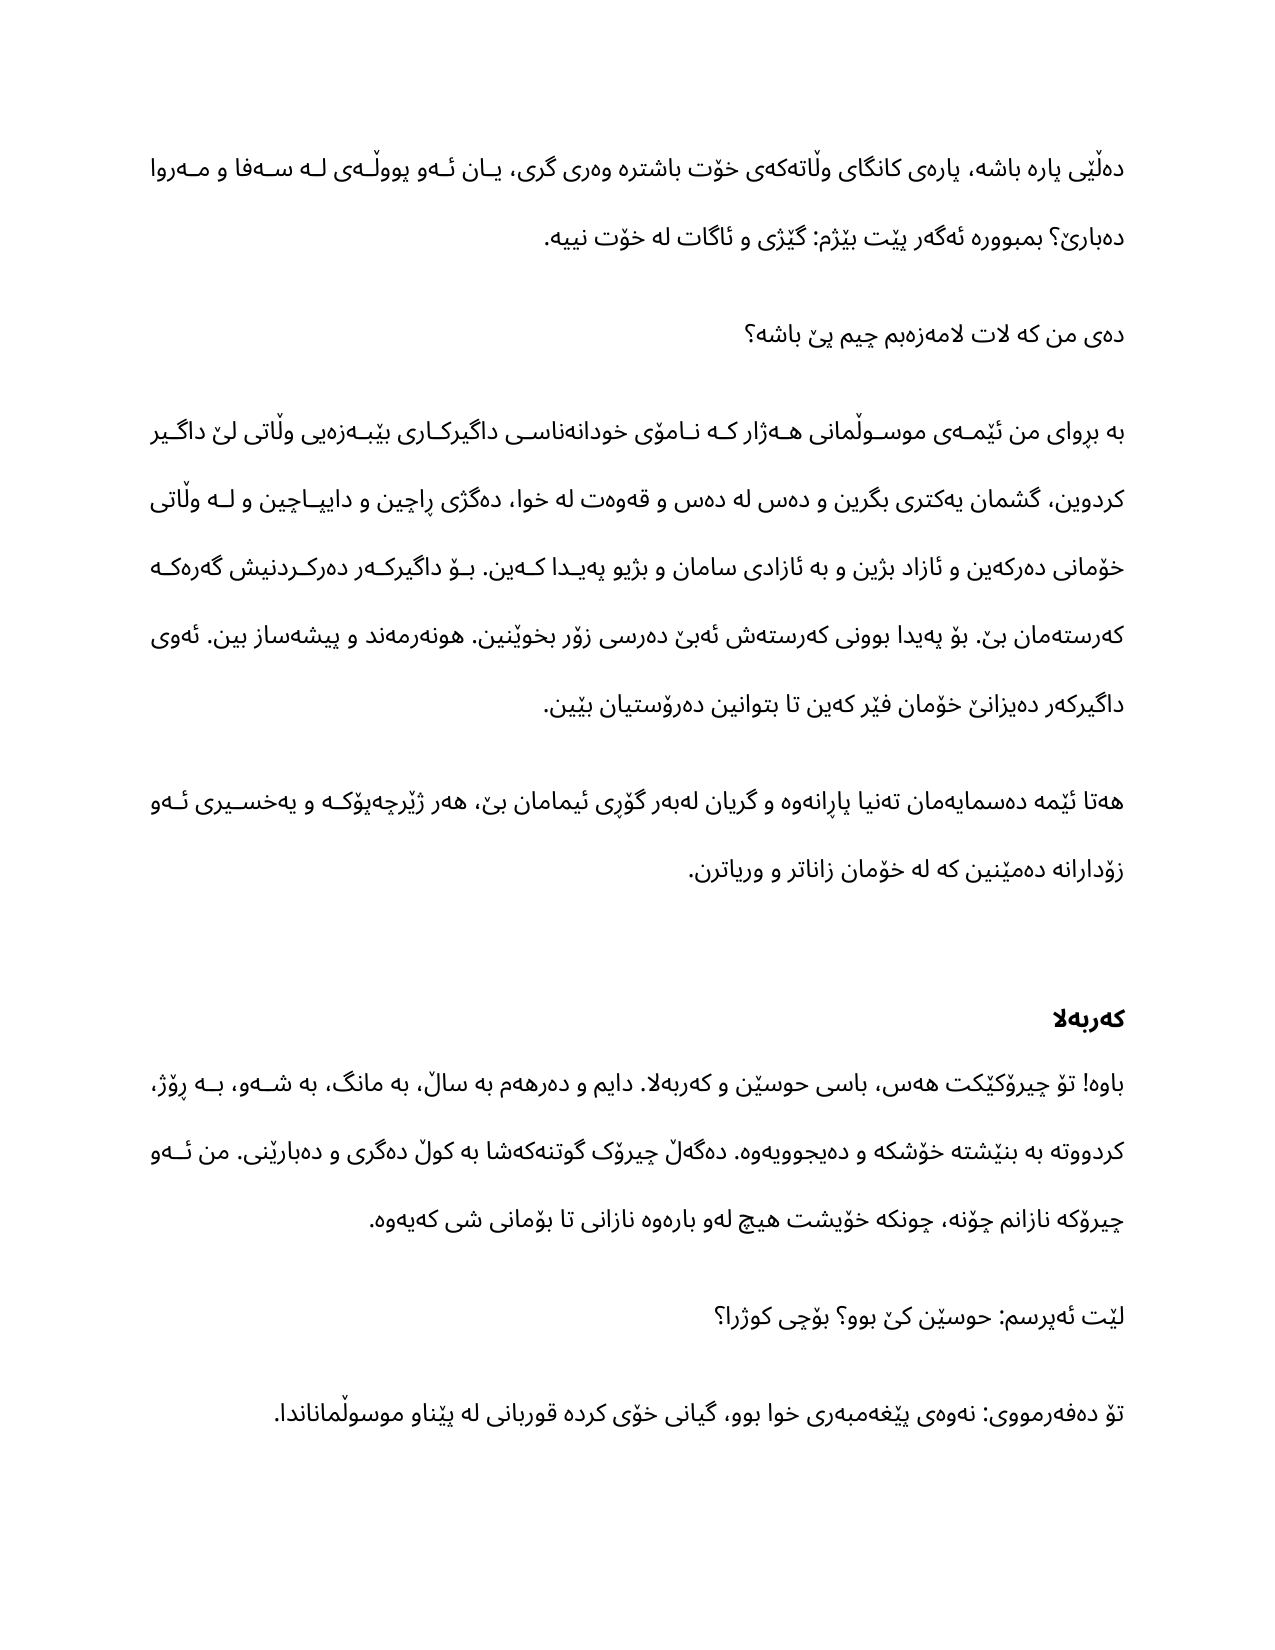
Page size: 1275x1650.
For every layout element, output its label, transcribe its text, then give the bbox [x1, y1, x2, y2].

text بە بڕوای من ئێمەی موسوڵمانی هەژار کە نامۆی خودانەناسی داگیرکاری بێبەزەیی وڵاتی لێ داگیر کردوین، گشمان یەکتری بگرین و دەس لە دەس و قەوەت لە خوا، دەگژی ڕاچین و دایپاچین و لە وڵاتی خۆمانی دەرکەین و ئازاد بژین و بە ئازادی سامان و بژیو پەیدا کەین. بۆ داگیرکەر دەرکردنیش گەرەکە کەرستەمان بێ. بۆ پەیدا بوونی کەرستەش ئەبێ دەرسی زۆر بخوێنین. هونەرمەند و پیشەساز بین. ئەوی داگیرکەر دەیزانێ خۆمان فێر کەین تا بتوانین دەرۆستیان بێین. [150, 413, 1125, 719]
text کەربەلا [150, 1001, 1125, 1035]
text دەی من کە لات لامەزەبم چیم پێ باشە؟ [150, 315, 1125, 349]
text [150, 150, 1125, 252]
text تۆ دەفەرمووی: نەوەی پێغەمبەری خوا بوو، گیانی خۆی کردە قوربانی لە پێناو موسوڵماناندا. [150, 1395, 1125, 1429]
text باوە! تۆ چیرۆکێکت هەس، باسی حوسێن و کەربەلا. دایم و دەرهەم بە ساڵ، بە مانگ، بە شەو، بە ڕۆژ، کردووتە بە بنێشتە خۆشکە و دەیجوویەوە. دەگەڵ چیرۆک گوتنەکەشا بە کوڵ دەگری و دەبارێنی. من ئەو چیرۆکە نازانم چۆنە، چونکە خۆیشت هیچ لەو بارەوە نازانی تا بۆمانی شی کەیەوە. [150, 1064, 1125, 1234]
text هەتا ئێمە دەسمایەمان تەنیا پاڕانەوە و گریان لەبەر گۆڕی ئیمامان بێ، هەر ژێرچەپۆکە و یەخسیری ئەو زۆدارانە دەمێنین کە لە خۆمان زاناتر و وریاترن. [150, 782, 1125, 885]
text لێت ئەپرسم: حوسێن کێ بوو؟ بۆچی کوژرا؟ [150, 1298, 1125, 1332]
